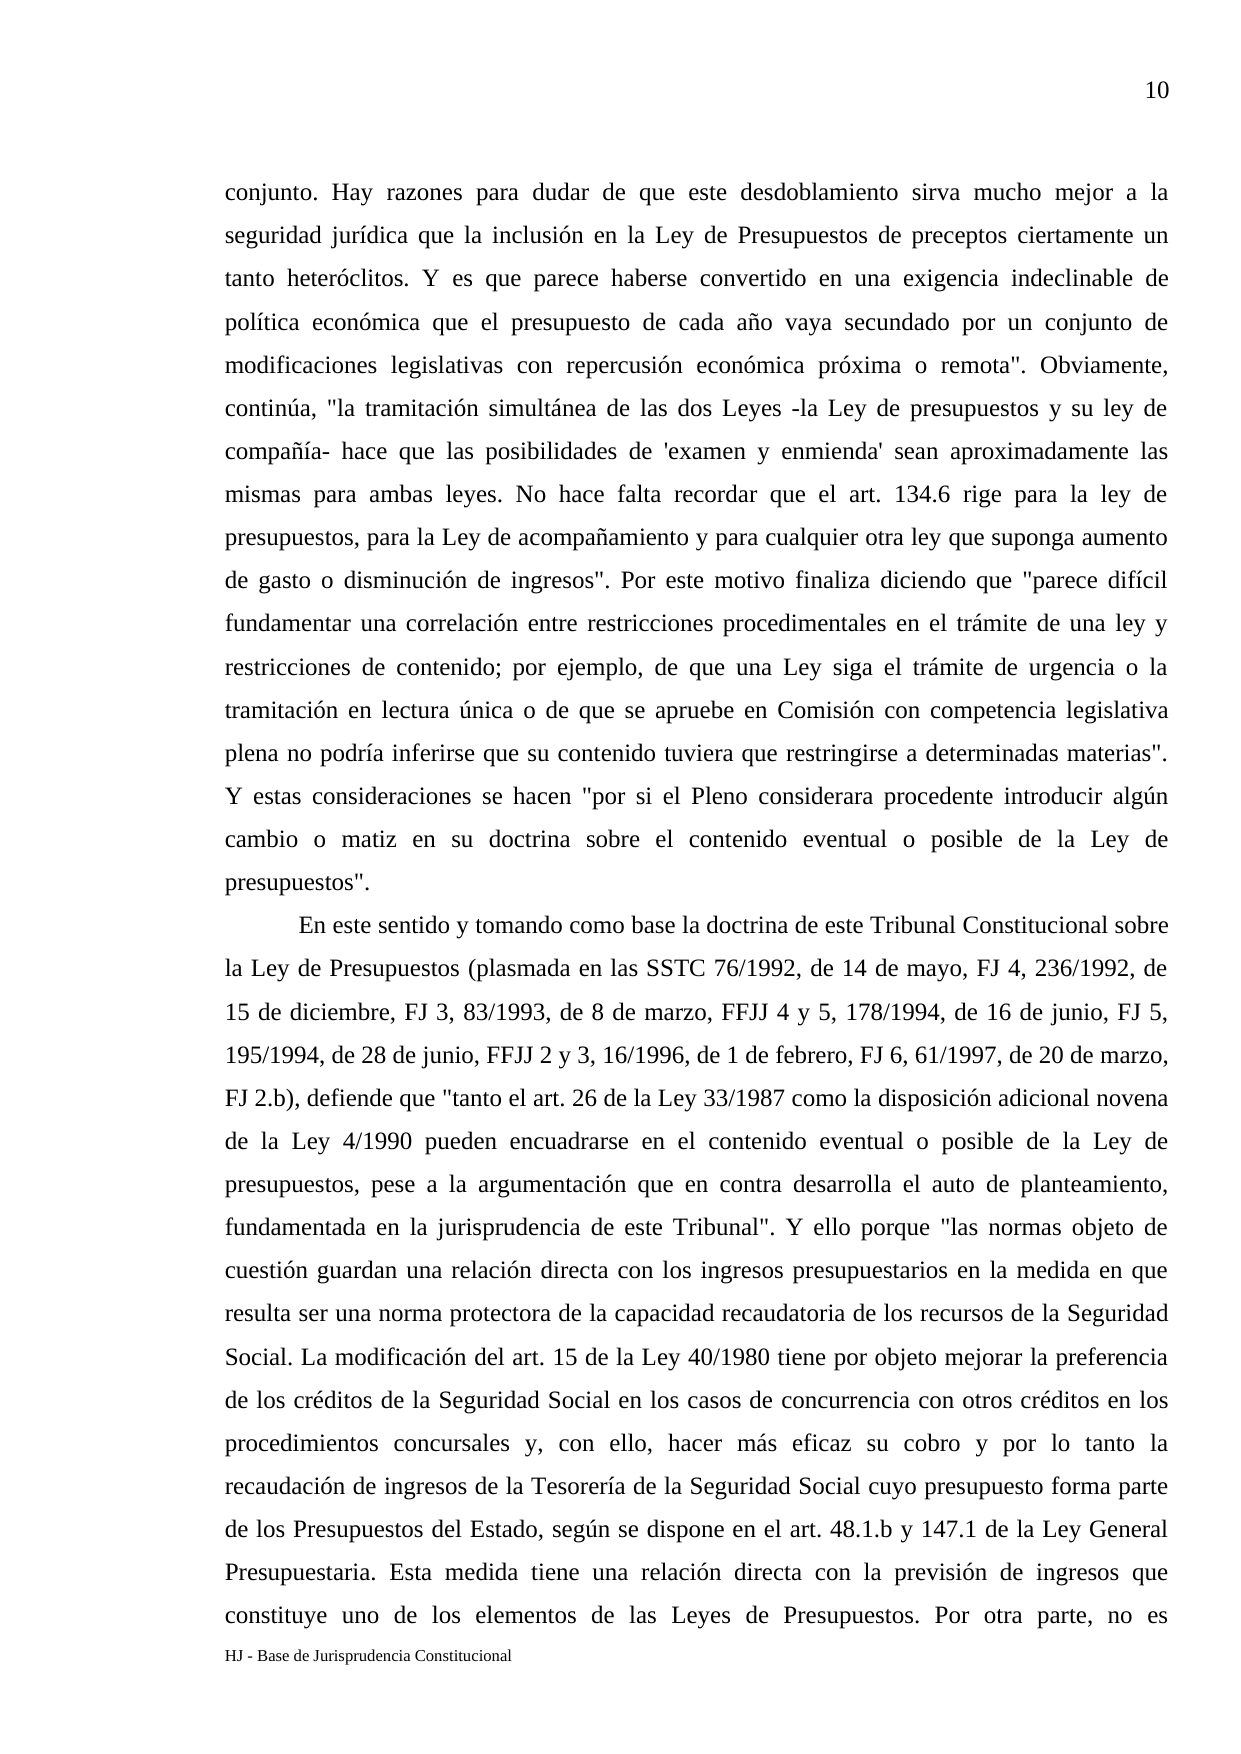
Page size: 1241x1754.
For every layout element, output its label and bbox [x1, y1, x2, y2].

text [224, 910, 1169, 1629]
text [224, 177, 1169, 896]
